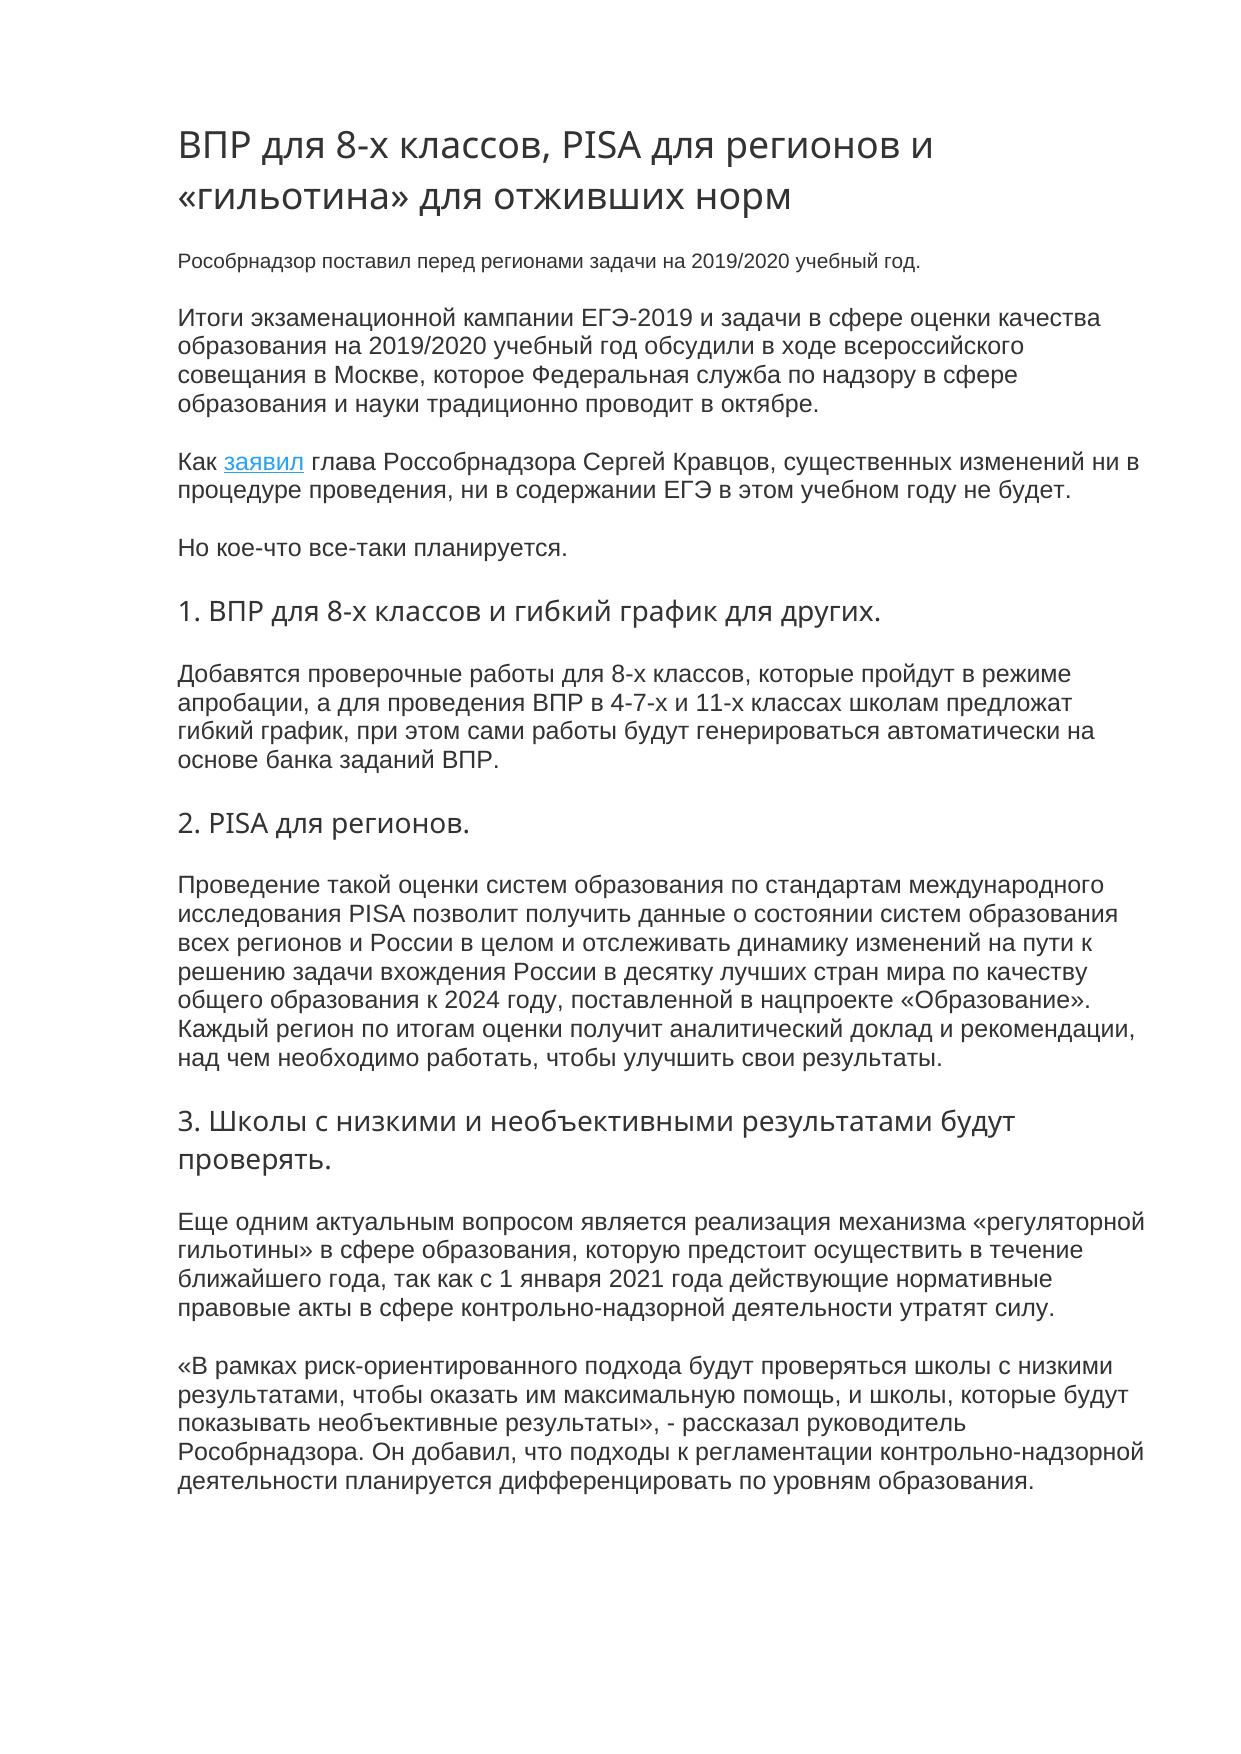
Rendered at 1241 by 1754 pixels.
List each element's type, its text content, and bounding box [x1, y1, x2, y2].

text ВПР для 8-х классов, PISA для регионов и «гильотина» для отживших норм [177, 118, 1152, 220]
text 2. PISA для регионов. [177, 803, 1152, 841]
text Но кое-что все-таки планируется. [177, 533, 1152, 562]
text Добавятся проверочные работы для 8-х классов, которые пройдут в режиме апробации, а для проведения ВПР в 4-7-х и 11-х классах школам предложат гибкий график, при этом сами работы будут генерироваться автоматически на основе банка заданий ВПР. [177, 659, 1152, 774]
text Итоги экзаменационной кампании ЕГЭ-2019 и задачи в сфере оценки качества образования на 2019/2020 учебный год обсудили в ходе всероссийского совещания в Москве, которое Федеральная служба по надзору в сфере образования и науки традиционно проводит в октябре. [177, 302, 1152, 417]
text Как заявил глава Россобрнадзора Сергей Кравцов, существенных изменений ни в процедуре проведения, ни в содержании ЕГЭ в этом учебном году не будет. [177, 447, 1152, 504]
text Проведение такой оценки систем образования по стандартам международного исследования PISA позволит получить данные о состоянии систем образования всех регионов и России в целом и отслеживать динамику изменений на пути к решению задачи вхождения России в десятку лучших стран мира по качеству общего образования к 2024 году, поставленной в нацпроекте «Образование». Каждый регион по итогам оценки получит аналитический доклад и рекомендации, над чем необходимо работать, чтобы улучшить свои результаты. [177, 870, 1152, 1072]
text «В рамках риск-ориентированного подхода будут проверяться школы с низкими результатами, чтобы оказать им максимальную помощь, и школы, которые будут показывать необъективные результаты», - рассказал руководитель Рособрнадзора. Он добавил, что подходы к регламентации контрольно-надзорной деятельности планируется дифференцировать по уровням образования. [177, 1351, 1152, 1494]
text 3. Школы с низкими и необъективными результатами будут проверять. [177, 1101, 1152, 1177]
text Еще одним актуальным вопросом является реализация механизма «регуляторной гильотины» в сфере образования, которую предстоит осуществить в течение ближайшего года, так как с 1 января 2021 года действующие нормативные правовые акты в сфере контрольно-надзорной деятельности утратят силу. [177, 1207, 1152, 1322]
text Рособрнадзор поставил перед регионами задачи на 2019/2020 учебный год. [177, 249, 1152, 273]
text 1. ВПР для 8-х классов и гибкий график для других. [177, 591, 1152, 629]
